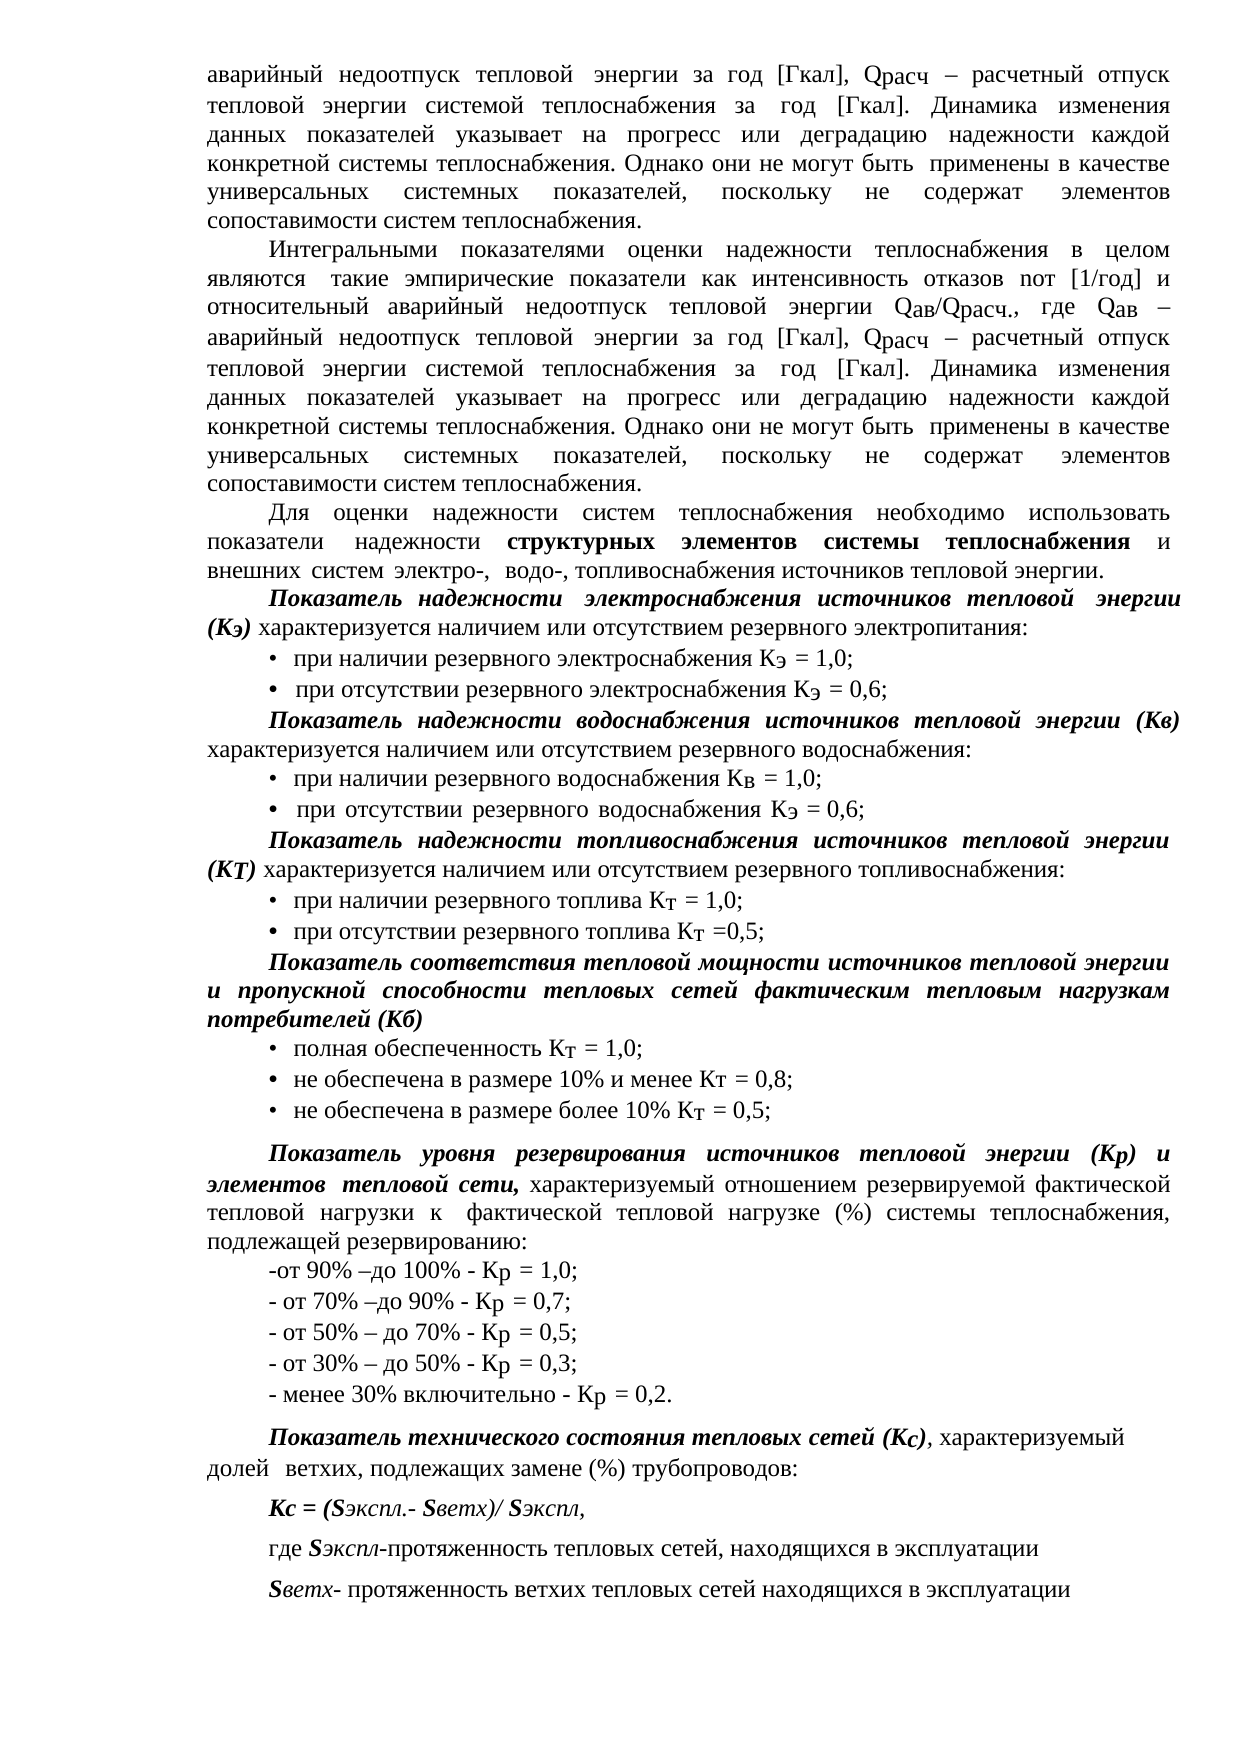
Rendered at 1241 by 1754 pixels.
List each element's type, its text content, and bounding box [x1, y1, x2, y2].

list при отсутствии резервного топлива Кт =0,5; [207, 916, 1181, 947]
text Показатель технического состояния тепловых сетей (Кс), характеризуемый долей ветхих, подлежащих замене (%) трубопроводов: [207, 1422, 1181, 1482]
text Показатель надежности водоснабжения источников тепловой энергии (Кв) характеризуется наличием или отсутствием резервного водоснабжения: [207, 705, 1181, 763]
text - от 30% – до 50% - Кр = 0,3; [207, 1348, 1181, 1379]
text Показатель надежности топливоснабжения источников тепловой энергии (КТ) характеризуется наличием или отсутствием резервного топливоснабжения: [207, 825, 1171, 885]
text Кс = (Sэкспл.- Sветх)/ Sэкспл, [207, 1493, 1170, 1522]
text где Sэкспл-протяженность тепловых сетей, находящихся в эксплуатации [207, 1533, 1170, 1562]
list не обеспечена в размере 10% и менее Кт = 0,8; [207, 1064, 1181, 1095]
text Для оценки надежности систем теплоснабжения необходимо использовать показатели надежности структурных элементов системы теплоснабжения и внешних систем электро-, водо-, топливоснабжения источников тепловой энергии. [207, 497, 1171, 583]
text Показатель надежности электроснабжения источников тепловой энергии (Кэ) характеризуется наличием или отсутствием резервного электропитания: [207, 583, 1181, 643]
list при отсутствии резервного водоснабжения Кэ = 0,6; [207, 794, 1171, 825]
text Показатель уровня резервирования источников тепловой энергии (Кр) и элементов тепловой сети, характеризуемый отношением резервируемой фактической тепловой нагрузки к фактической тепловой нагрузке (%) системы теплоснабжения, подлежащей резервированию: [207, 1138, 1171, 1255]
list при наличии резервного водоснабжения Кв = 1,0; [207, 763, 1181, 794]
text - от 70% –до 90% - Кр = 0,7; [207, 1286, 1181, 1317]
list полная обеспеченность Кт = 1,0; [207, 1033, 1181, 1064]
text Показатель соответствия тепловой мощности источников тепловой энергии и пропускной способности тепловых сетей фактическим тепловым нагрузкам потребителей (Кб) [207, 947, 1171, 1033]
list не обеспечена в размере более 10% Кт = 0,5; [207, 1095, 1181, 1126]
list при наличии резервного электроснабжения Кэ = 1,0; [207, 643, 1181, 674]
list при отсутствии резервного электроснабжения Кэ = 0,6; [207, 674, 1170, 705]
list при наличии резервного топлива Кт = 1,0; [207, 885, 1181, 916]
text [207, 59, 1170, 234]
text - менее 30% включительно - Кр = 0,2. [207, 1379, 1181, 1410]
text Sветх- протяженность ветхих тепловых сетей находящихся в эксплуатации [207, 1574, 1170, 1602]
text -от 90% –до 100% - Кр = 1,0; [207, 1255, 1181, 1286]
text - от 50% – до 70% - Кр = 0,5; [207, 1317, 1181, 1348]
